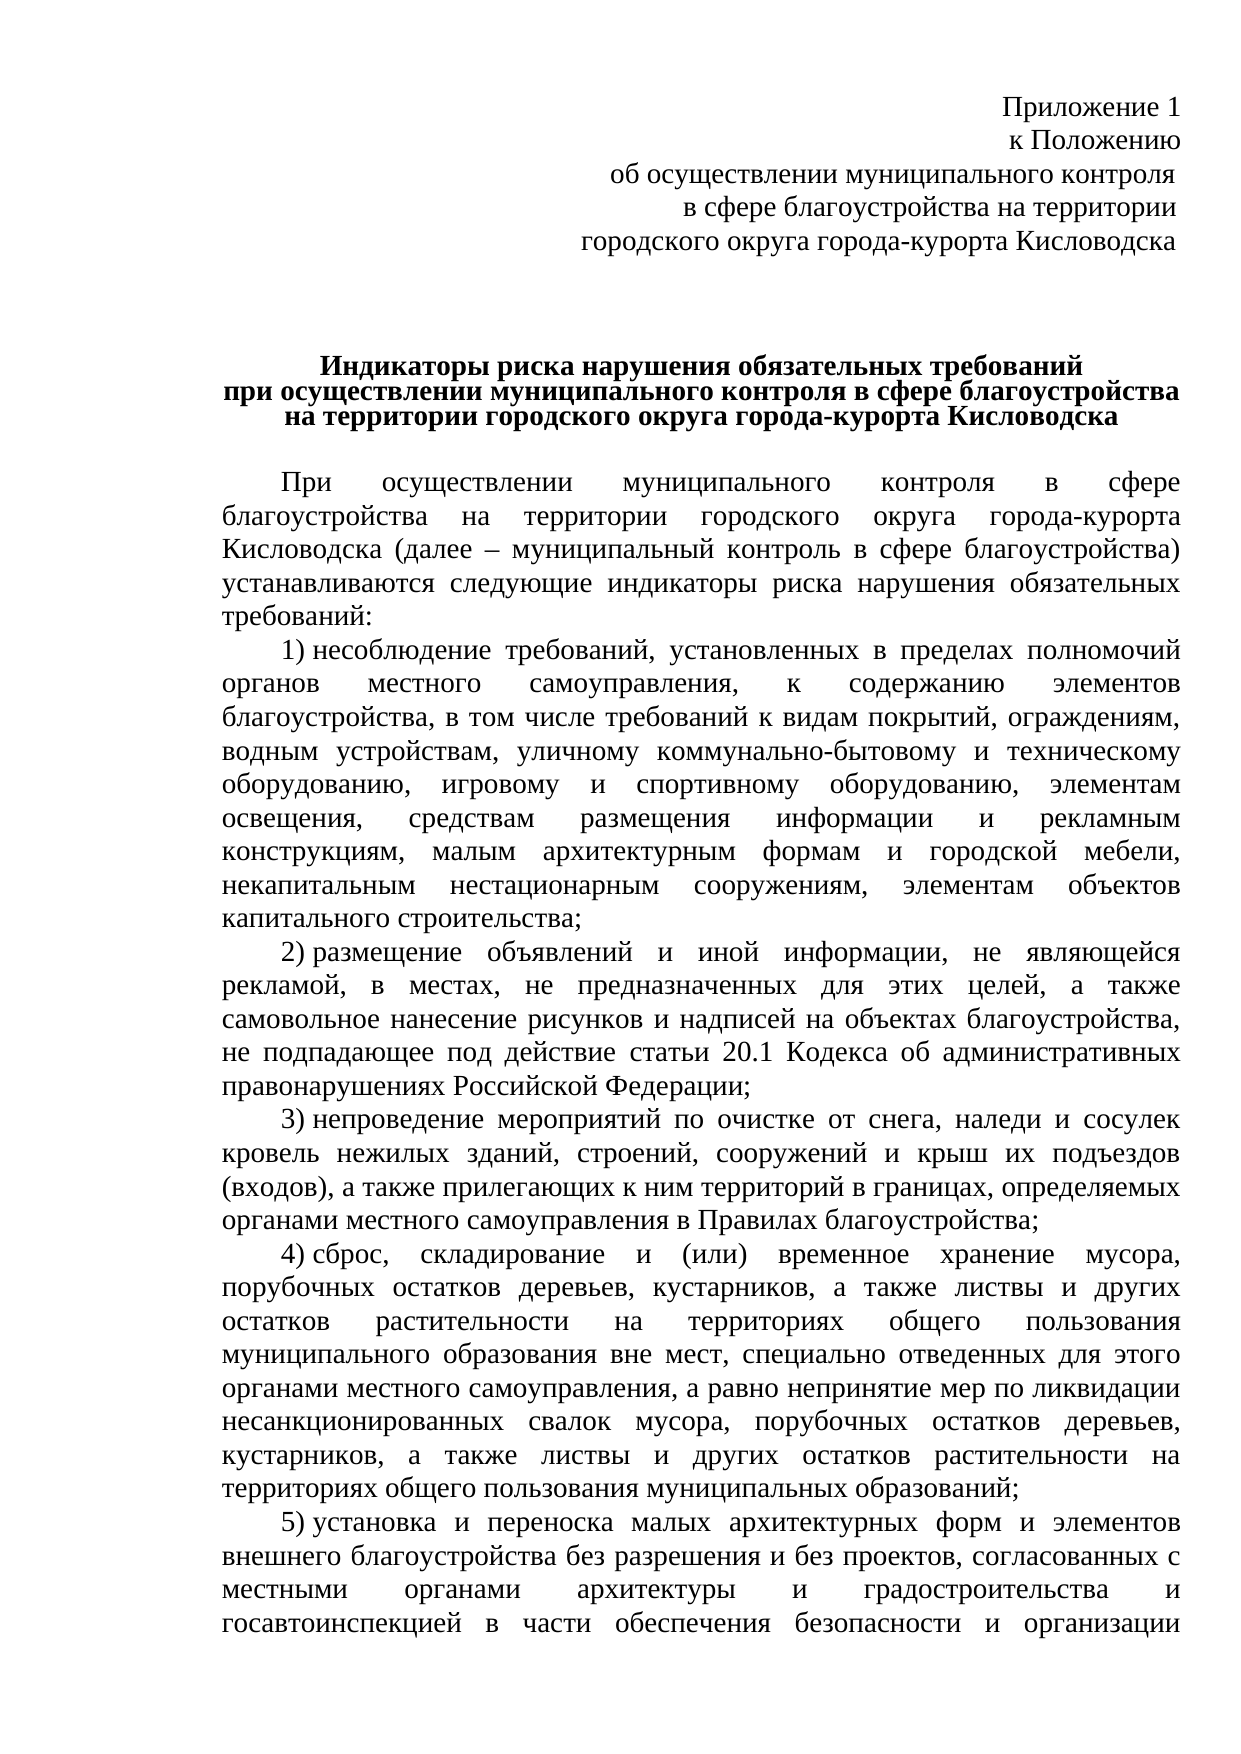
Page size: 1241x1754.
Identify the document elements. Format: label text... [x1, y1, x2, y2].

text городского округа города-курорта Кисловодска [207, 223, 1181, 289]
text Индикаторы риска нарушения обязательных требований [222, 356, 1181, 381]
text при осуществлении муниципального контроля в сфере благоустройства на территории городского округа города-курорта Кисловодска [222, 381, 1181, 431]
text к Положению [207, 122, 1181, 156]
text 4) сброс, складирование и (или) временное хранение мусора, порубочных остатков деревьев, кустарников, а также листвы и других остатков растительности на территориях общего пользования муниципального образования вне мест, специально отведенных для этого органами местного самоуправления, а равно непринятие мер по ликвидации несанкционированных свалок мусора, порубочных остатков деревьев, кустарников, а также листвы и других остатков растительности на территориях общего пользования муниципальных образований; [222, 1236, 1181, 1504]
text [222, 1504, 1181, 1638]
text об осуществлении муниципального контроля [207, 156, 1181, 189]
text Приложение 1 [650, 89, 1181, 122]
text 3) непроведение мероприятий по очистке от снега, наледи и сосулек кровель нежилых зданий, строений, сооружений и крыш их подъездов (входов), а также прилегающих к ним территорий в границах, определяемых органами местного самоуправления в Правилах благоустройства; [222, 1102, 1181, 1236]
text 1) несоблюдение требований, установленных в пределах полномочий органов местного самоуправления, к содержанию элементов благоустройства, в том числе требований к видам покрытий, ограждениям, водным устройствам, уличному коммунально-бытовому и техническому оборудованию, игровому и спортивному оборудованию, элементам освещения, средствам размещения информации и рекламным конструкциям, малым архитектурным формам и городской мебели, некапитальным нестационарным сооружениям, элементам объектов капитального строительства; [222, 632, 1181, 934]
text При осуществлении муниципального контроля в сфере благоустройства на территории городского округа города-курорта Кисловодска (далее – муниципальный контроль в сфере благоустройства) устанавливаются следующие индикаторы риска нарушения обязательных требований: [222, 464, 1181, 632]
text 2) размещение объявлений и иной информации, не являющейся рекламой, в местах, не предназначенных для этих целей, а также самовольное нанесение рисунков и надписей на объектах благоустройства, не подпадающее под действие статьи 20.1 Кодекса об административных правонарушениях Российской Федерации; [222, 934, 1181, 1102]
text в сфере благоустройства на территории [207, 189, 1181, 223]
